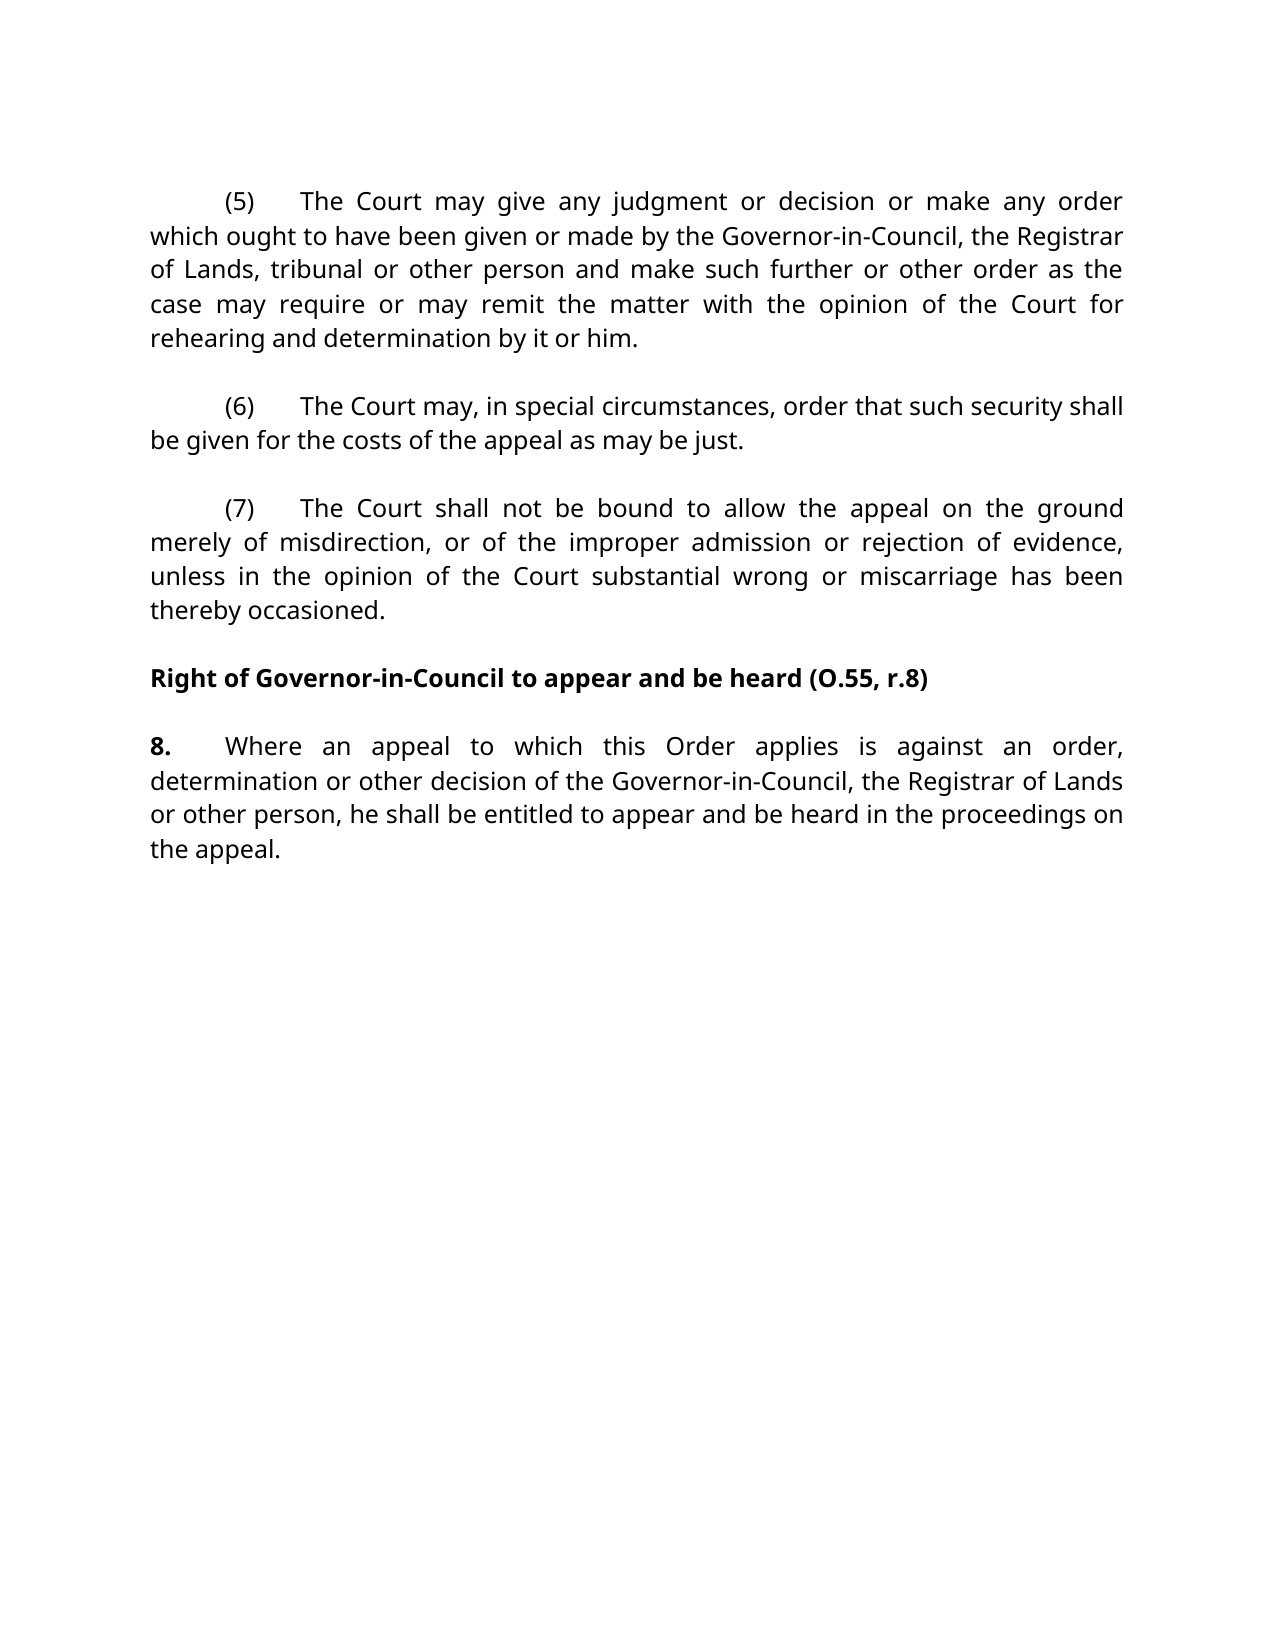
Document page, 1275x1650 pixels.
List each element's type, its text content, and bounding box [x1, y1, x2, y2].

text Right of Governor-in-Council to appear and be heard (O.55, r.8) [150, 661, 1125, 695]
text (6) The Court may, in special circumstances, order that such security shall be given for the costs of the appeal as may be just. [150, 388, 1125, 457]
text (5) The Court may give any judgment or decision or make any order which ought to have been given or made by the Governor-in-Council, the Registrar of Lands, tribunal or other person and make such further or other order as the case may require or may remit the matter with the opinion of the Court for rehearing and determination by it or him. [150, 184, 1125, 354]
text 8. Where an appeal to which this Order applies is against an order, determination or other decision of the Governor-in-Council, the Registrar of Lands or other person, he shall be entitled to appear and be heard in the proceedings on the appeal. [150, 729, 1125, 865]
text (7) The Court shall not be bound to allow the appeal on the ground merely of misdirection, or of the improper admission or rejection of evidence, unless in the opinion of the Court substantial wrong or miscarriage has been thereby occasioned. [150, 491, 1125, 627]
